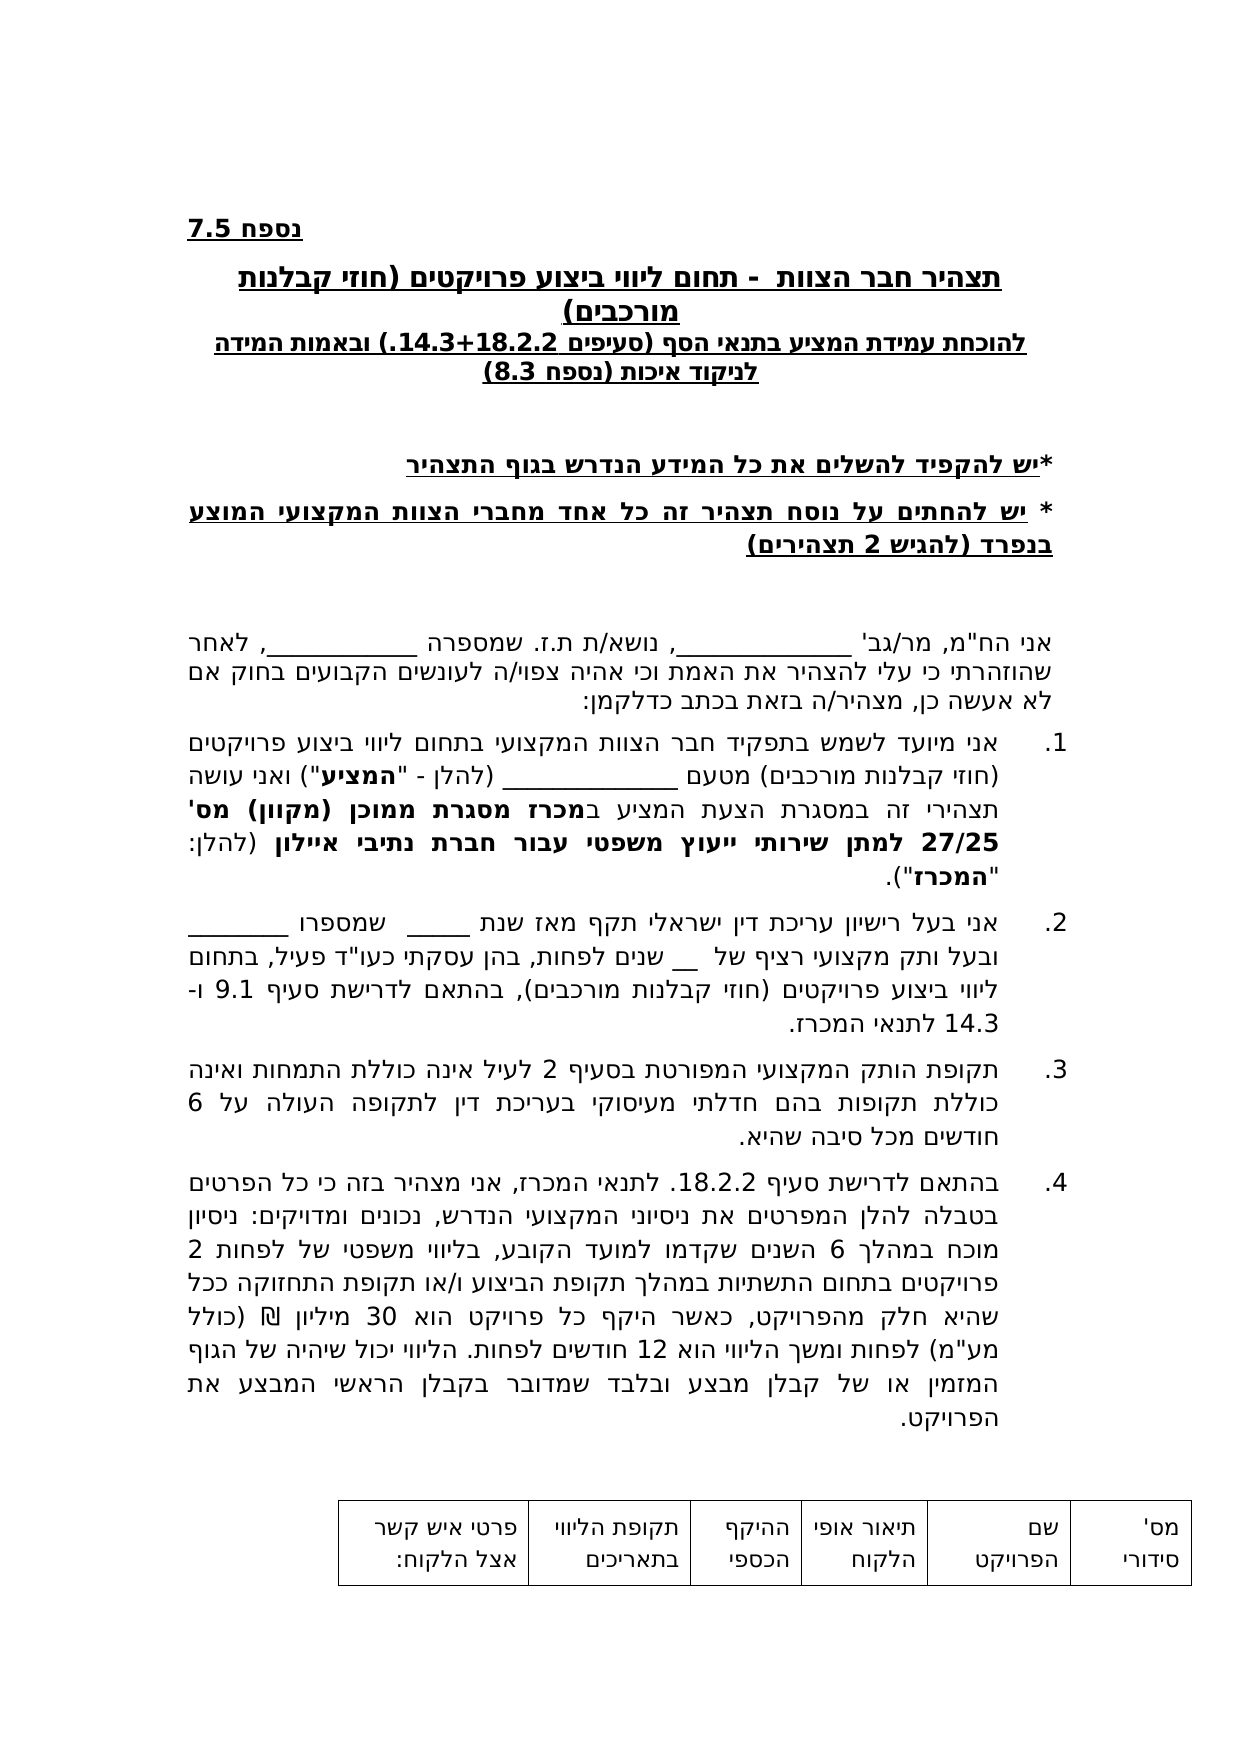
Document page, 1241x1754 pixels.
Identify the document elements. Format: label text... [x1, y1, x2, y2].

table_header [802, 1501, 927, 1584]
list תקופת הותק המקצועי המפורטת בסעיף 2 לעיל אינה כוללת התמחות ואינה כוללת תקופות בהם חדלתי מעיסוקי בעריכת דין לתקופה העולה על 6 חודשים מכל סיבה שהיא. [187, 1055, 1044, 1151]
title תצהיר חבר הצוות - תחום ליווי ביצוע פרויקטים (חוזי קבלנות מורכבים) [187, 260, 1053, 328]
text נספח 7.5 [187, 214, 1053, 243]
list בהתאם לדרישת סעיף 18.2.2. לתנאי המכרז, אני מצהיר בזה כי כל הפרטים בטבלה להלן המפרטים את ניסיוני המקצועי הנדרש, נכונים ומדויקים: ניסיון מוכח במהלך 6 השנים שקדמו למועד הקובע, בליווי משפטי של לפחות 2 פרויקטים בתחום התשתיות במהלך תקופת הביצוע ו/או תקופת התחזוקה ככל שהיא חלק מהפרויקט, כאשר היקף כל פרויקט הוא 30 מיליון ₪ (כולל מע"מ) לפחות ומשך הליווי הוא 12 חודשים לפחות. הליווי יכול שיהיה של הגוף המזמין או של קבלן מבצע ובלבד שמדובר בקבלן הראשי המבצע את הפרויקט. [187, 1168, 1044, 1432]
title להוכחת עמידת המציע בתנאי הסף (סעיפים 14.3+18.2.2.) ובאמות המידה לניקוד איכות (נספח 8.3) [187, 328, 1053, 386]
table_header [339, 1501, 528, 1584]
list אני מיועד לשמש בתפקיד חבר הצוות המקצועי בתחום ליווי ביצוע פרויקטים (חוזי קבלנות מורכבים) מטעם ______________ (להלן - "המציע") ואני עושה תצהירי זה במסגרת הצעת המציע במכרז מסגרת ממוכן (מקוון) מס' 27/25 למתן שירותי ייעוץ משפטי עבור חברת נתיבי איילון (להלן: "המכרז"). [187, 728, 1044, 891]
text *יש להקפיד להשלים את כל המידע הנדרש בגוף התצהיר [187, 451, 1053, 480]
table_header מס' סידורי [1071, 1501, 1191, 1584]
list אני בעל רישיון עריכת דין ישראלי תקף מאז שנת _____ שמספרו ________ ובעל ותק מקצועי רציף של __ שנים לפחות, בהן עסקתי כעו"ד פעיל, בתחום ליווי ביצוע פרויקטים (חוזי קבלנות מורכבים), בהתאם לדרישת סעיף 9.1 ו- 14.3 לתנאי המכרז. [187, 908, 1044, 1038]
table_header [691, 1501, 801, 1584]
text אני הח"מ, מר/גב' ______________, נושא/ת ת.ז. שמספרה ____________, לאחר שהוזהרתי כי עלי להצהיר את האמת וכי אהיה צפוי/ה לעונשים הקבועים בחוק אם לא אעשה כן, מצהיר/ה בזאת בכתב כדלקמן: [187, 628, 1053, 715]
table_header שם הפרויקט ותיאורו [928, 1501, 1070, 1584]
text * יש להחתים על נוסח תצהיר זה כל אחד מחברי הצוות המקצועי המוצע בנפרד (להגיש 2 תצהירים) [187, 497, 1053, 559]
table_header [529, 1501, 690, 1584]
